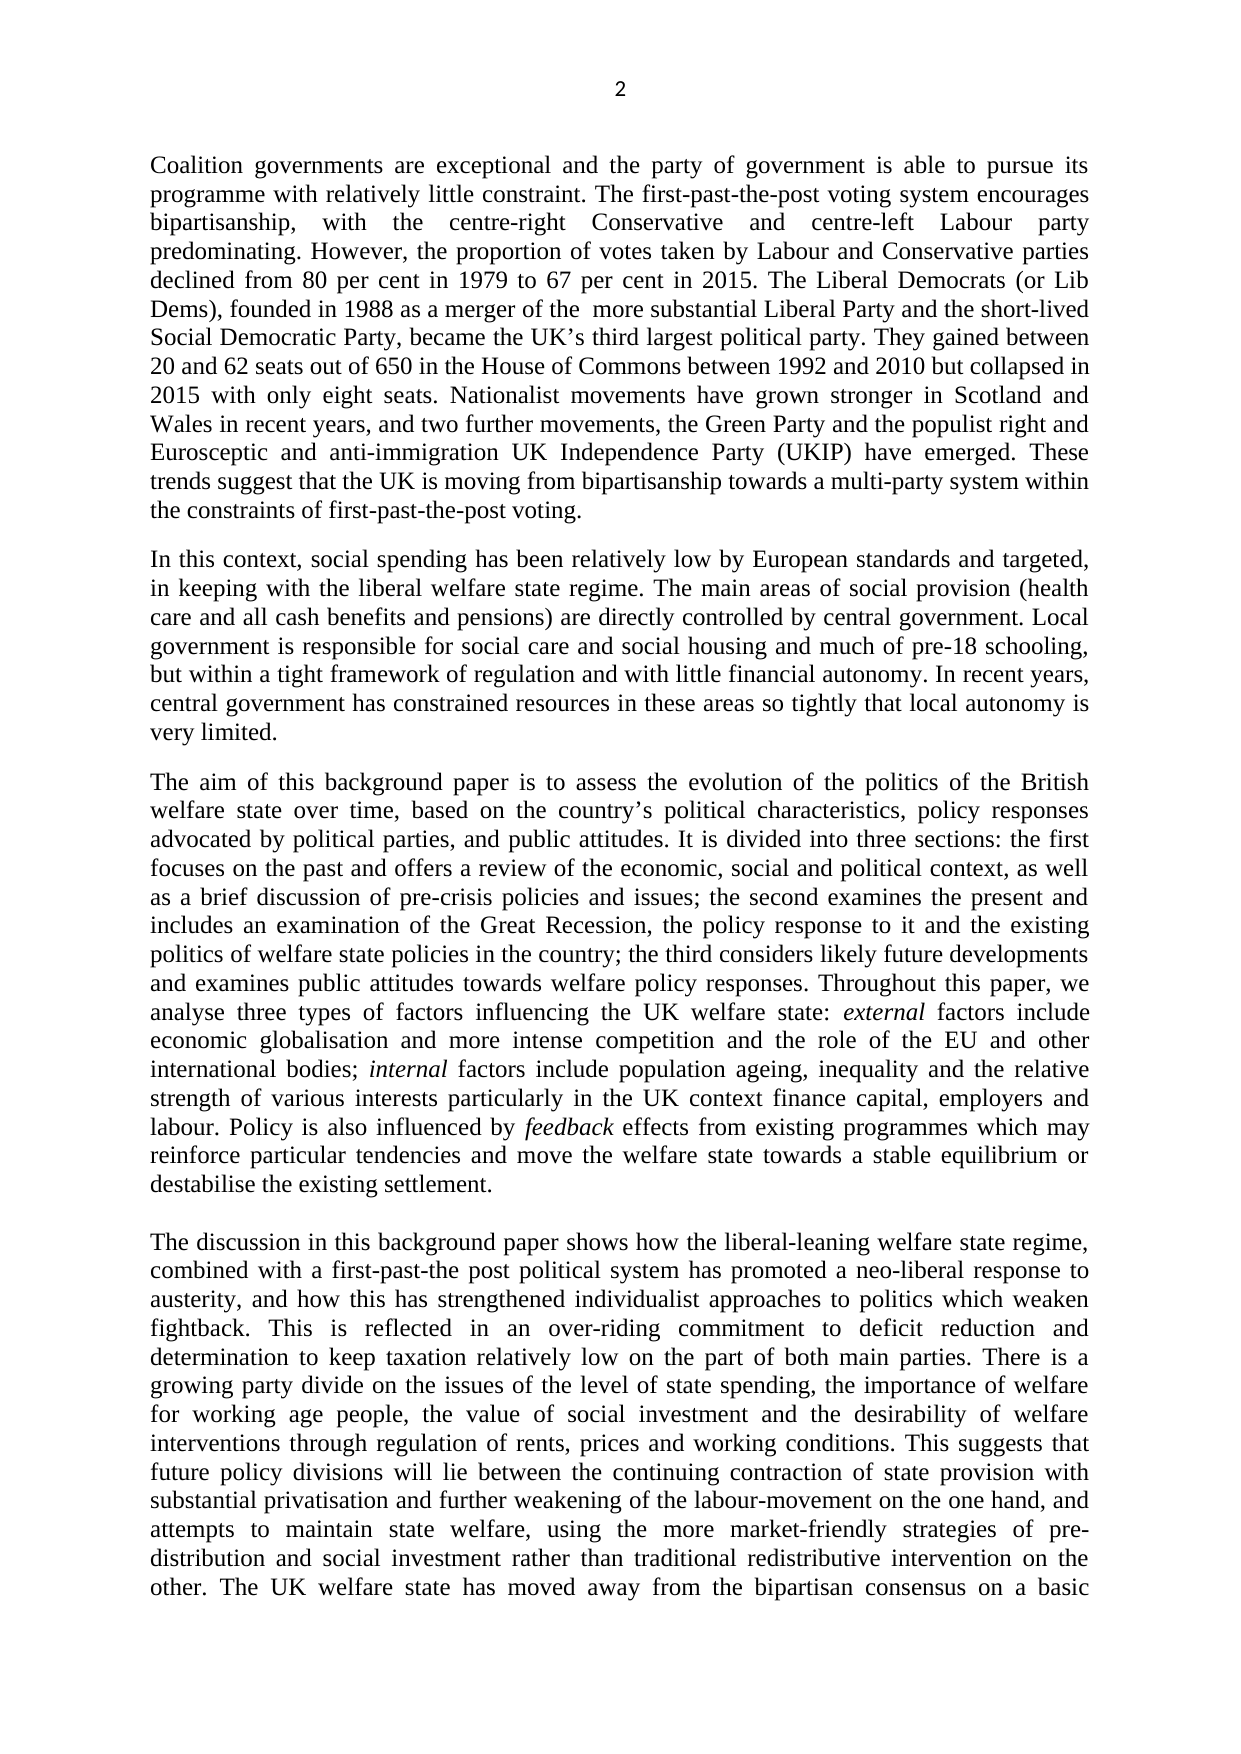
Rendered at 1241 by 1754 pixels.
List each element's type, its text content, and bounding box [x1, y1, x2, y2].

text In this context, social spending has been relatively low by European standards and targeted, in keeping with the liberal welfare state regime. The main areas of social provision (health care and all cash benefits and pensions) are directly controlled by central government. Local government is responsible for social care and social housing and much of pre-18 schooling, but within a tight framework of regulation and with little financial autonomy. In recent years, central government has constrained resources in these areas so tightly that local autonomy is very limited. [150, 544, 1090, 746]
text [150, 1227, 1090, 1600]
text The aim of this background paper is to assess the evolution of the politics of the British welfare state over time, based on the country’s political characteristics, policy responses advocated by political parties, and public attitudes. It is divided into three sections: the first focuses on the past and offers a review of the economic, social and political context, as well as a brief discussion of pre-crisis policies and issues; the second examines the present and includes an examination of the Great Recession, the policy response to it and the existing politics of welfare state policies in the country; the third considers likely future developments and examines public attitudes towards welfare policy responses. Throughout this paper, we analyse three types of factors influencing the UK welfare state: external factors include economic globalisation and more intense competition and the role of the EU and other international bodies; internal factors include population ageing, inequality and the relative strength of various interests particularly in the UK context finance capital, employers and labour. Policy is also influenced by feedback effects from existing programmes which may reinforce particular tendencies and move the welfare state towards a stable equilibrium or destabilise the existing settlement. [150, 767, 1090, 1198]
text Coalition governments are exceptional and the party of government is able to pursue its programme with relatively little constraint. The first-past-the-post voting system encourages bipartisanship, with the centre-right Conservative and centre-left Labour party predominating. However, the proportion of votes taken by Labour and Conservative parties declined from 80 per cent in 1979 to 67 per cent in 2015. The Liberal Democrats (or Lib Dems), founded in 1988 as a merger of the more substantial Liberal Party and the short-lived Social Democratic Party, became the UK’s third largest political party. They gained between 20 and 62 seats out of 650 in the House of Commons between 1992 and 2010 but collapsed in 2015 with only eight seats. Nationalist movements have grown stronger in Scotland and Wales in recent years, and two further movements, the Green Party and the populist right and Eurosceptic and anti-immigration UK Independence Party (UKIP) have emerged. These trends suggest that the UK is moving from bipartisanship towards a multi-party system within the constraints of first-past-the-post voting. [150, 150, 1090, 524]
